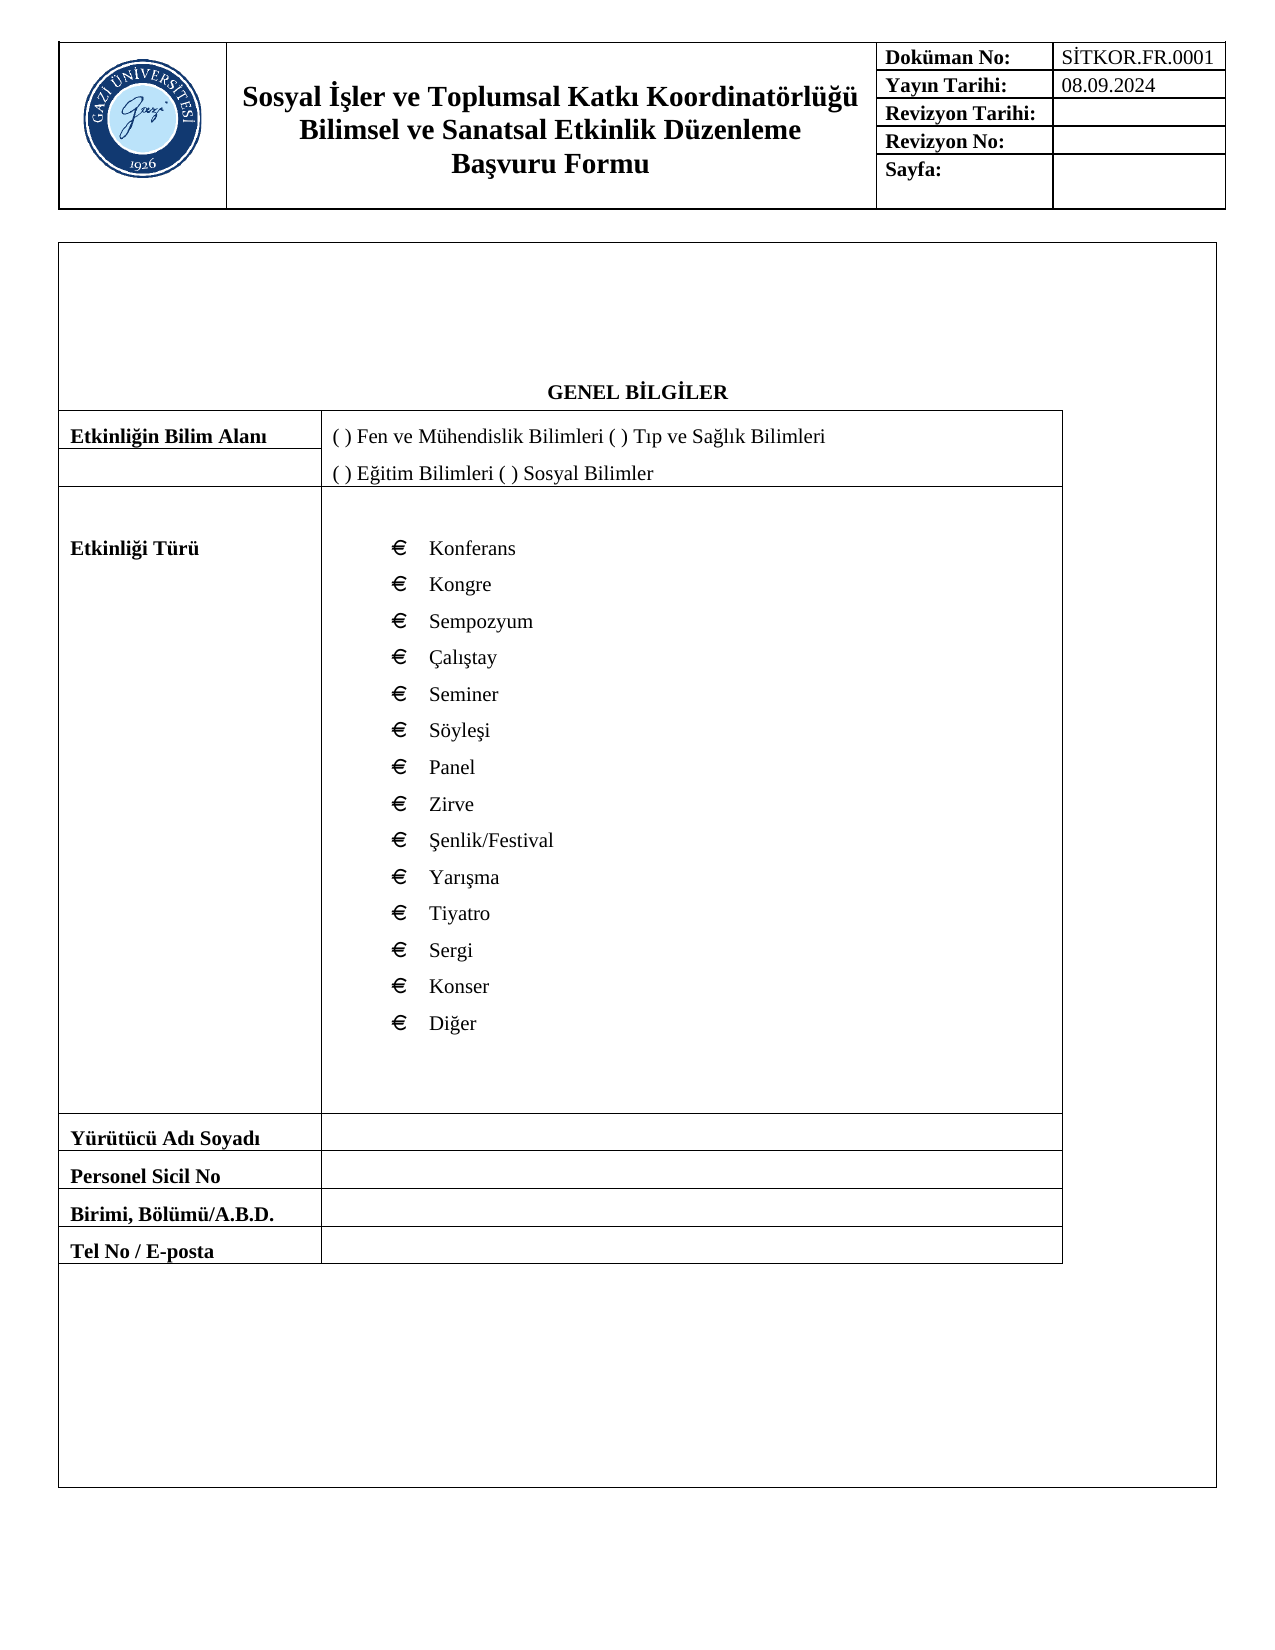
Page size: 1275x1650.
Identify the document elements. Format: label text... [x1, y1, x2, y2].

picture [83, 59, 202, 178]
